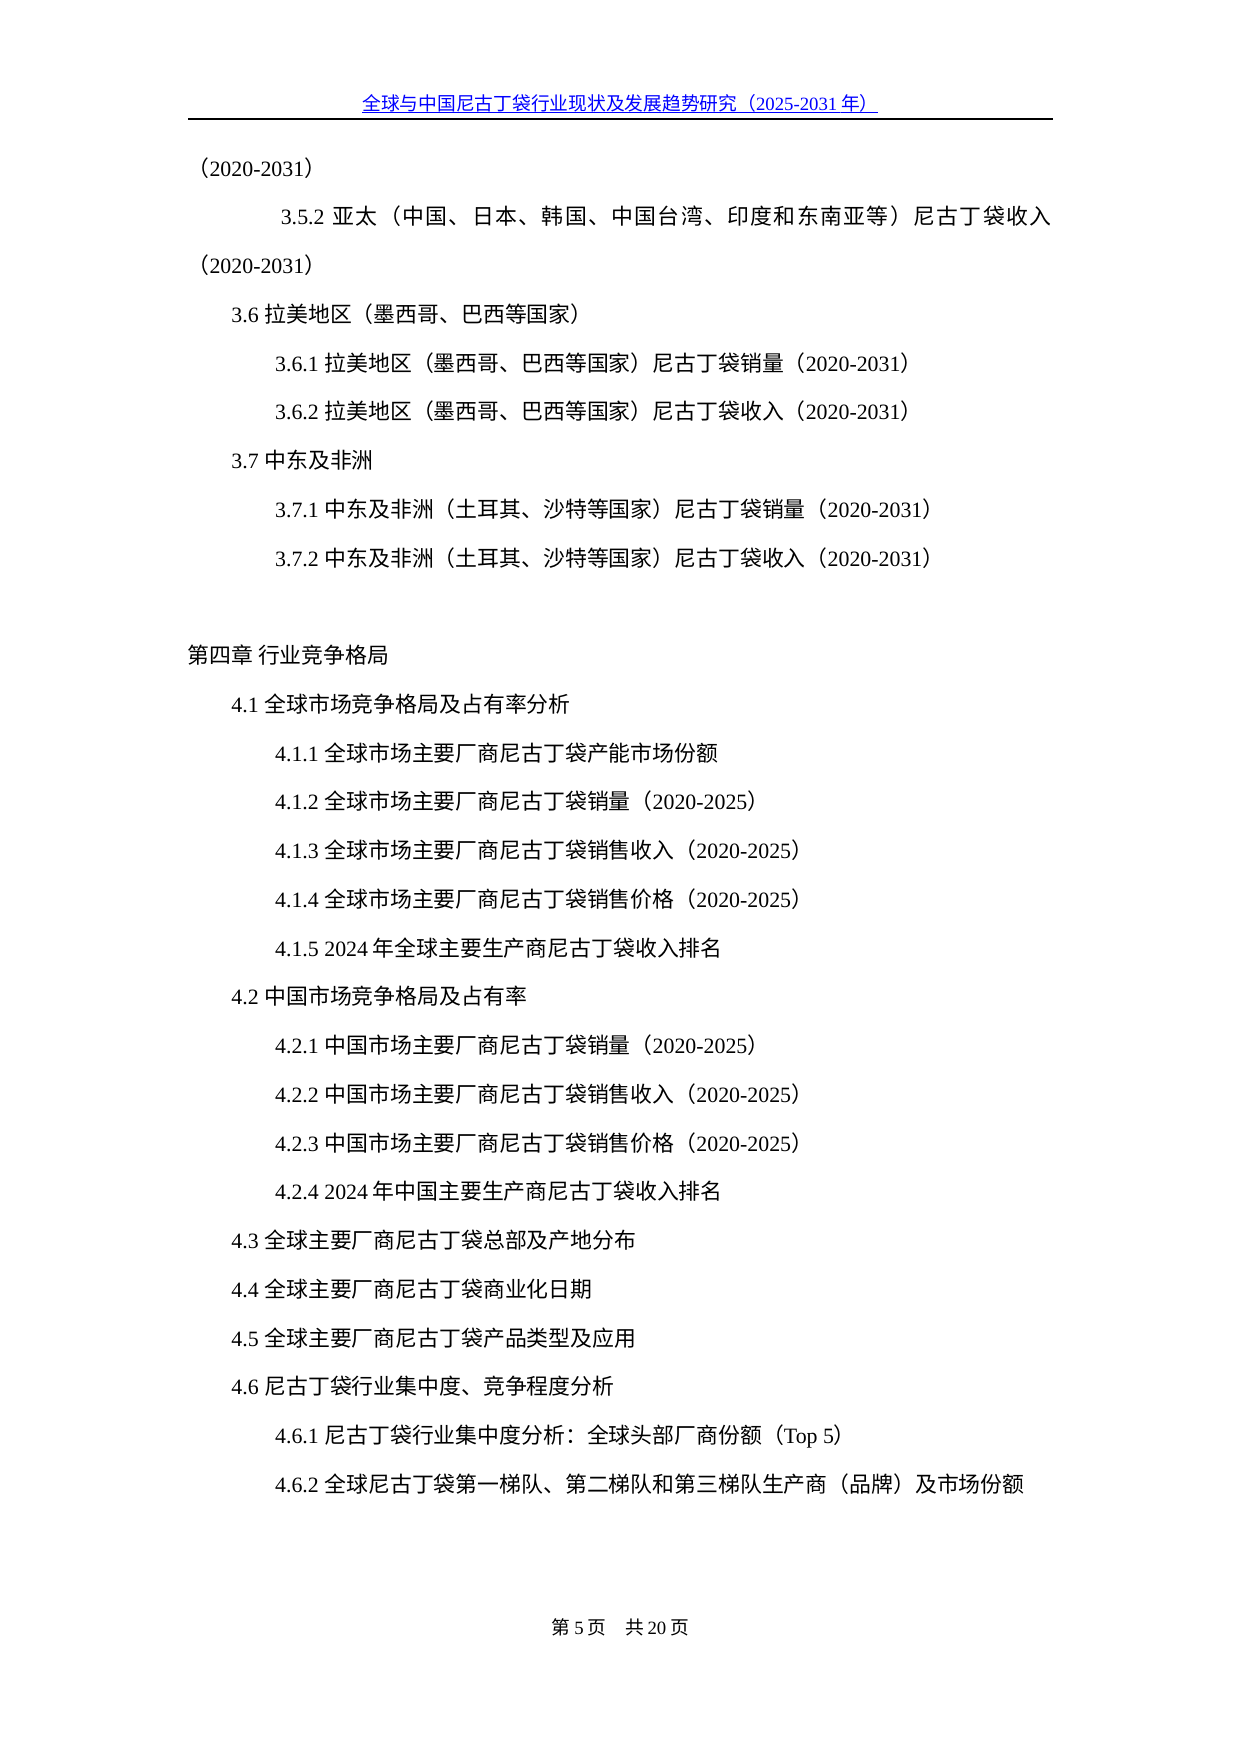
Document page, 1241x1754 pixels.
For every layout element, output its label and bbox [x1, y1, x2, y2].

text [187, 150, 1053, 1499]
